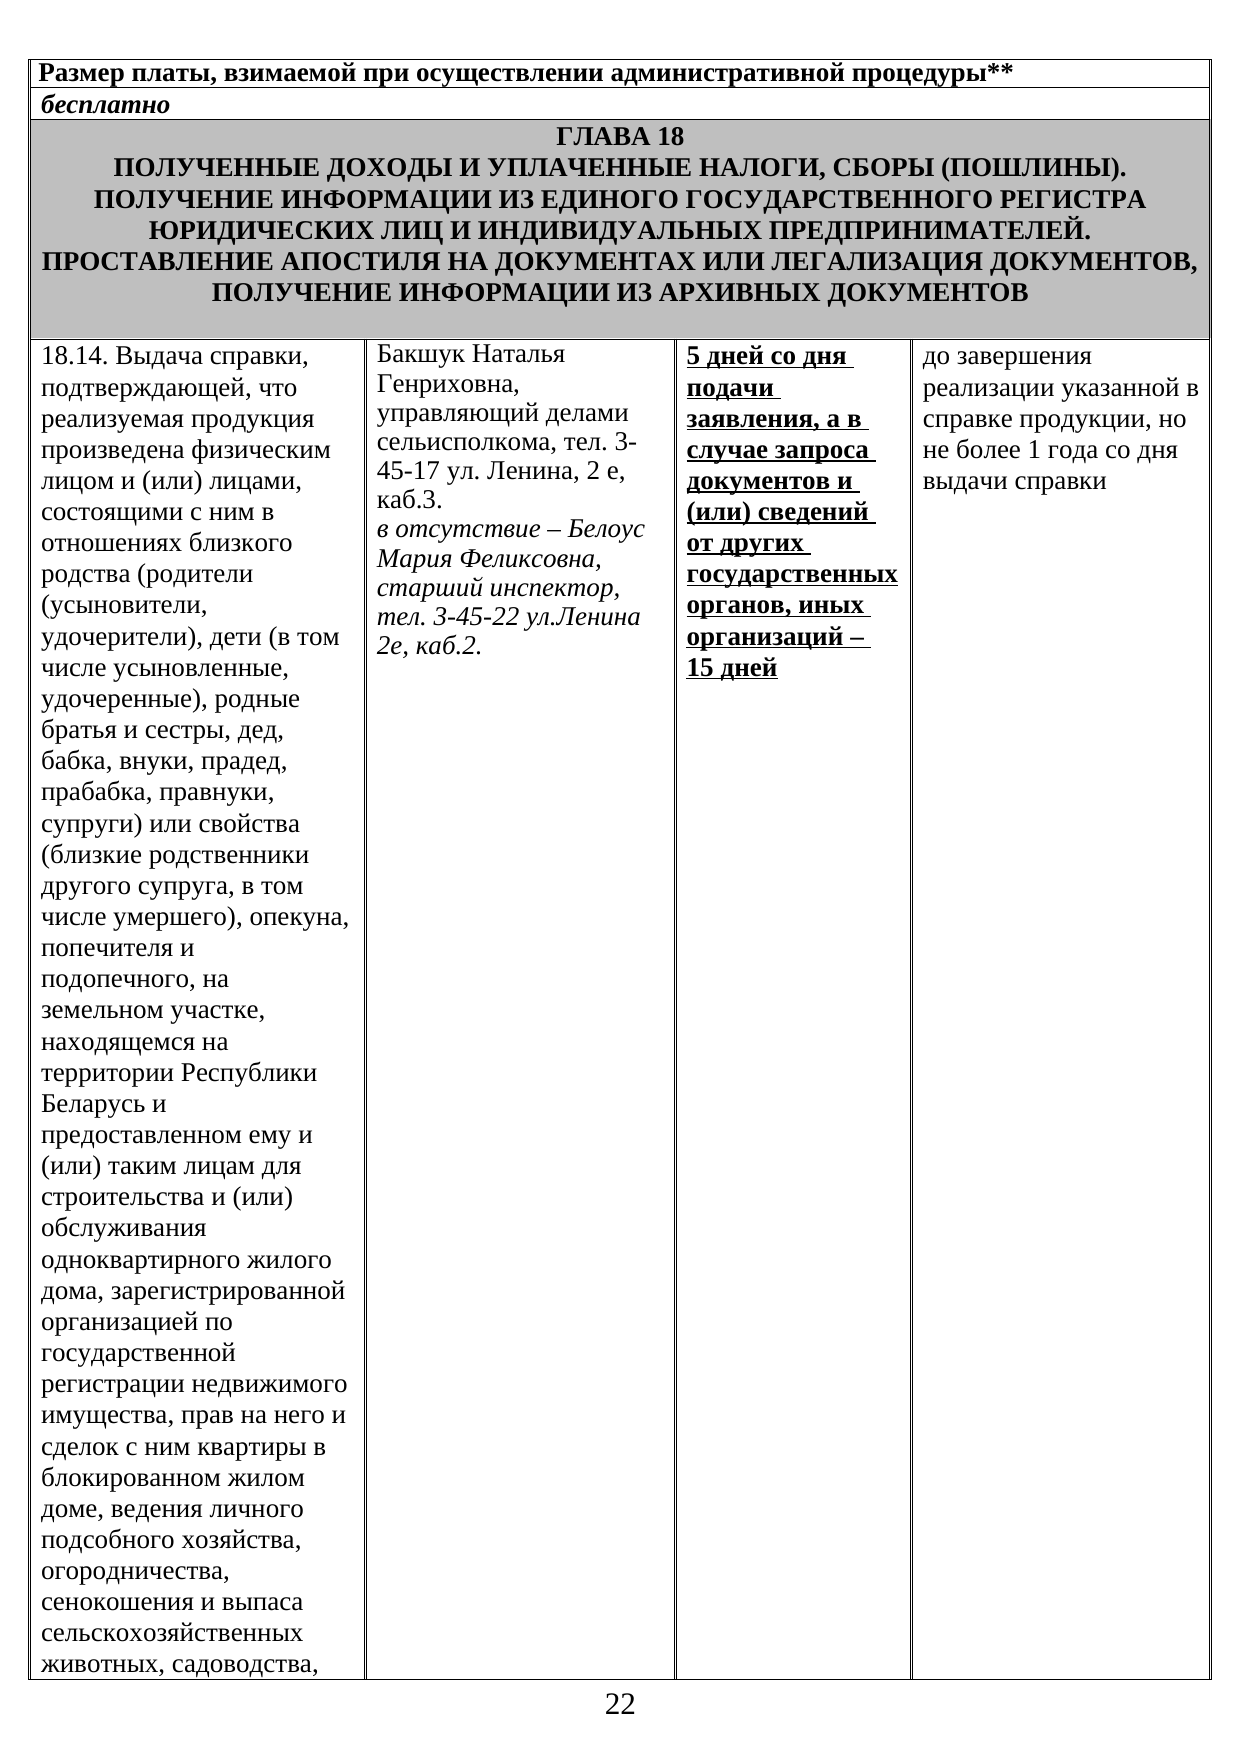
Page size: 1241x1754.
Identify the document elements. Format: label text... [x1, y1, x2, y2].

table_cell Размер платы, взимаемой при осуществлении административной процедуры** [31, 60, 1209, 87]
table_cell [677, 340, 910, 1679]
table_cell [913, 340, 1209, 1679]
table_cell бесплатно [31, 88, 1209, 119]
table_cell ГЛАВА 18 ПОЛУЧЕННЫЕ ДОХОДЫ И УПЛАЧЕННЫЕ НАЛОГИ, СБОРЫ (ПОШЛИНЫ). ПОЛУЧЕНИЕ ИНФОРМАЦИИ ИЗ ЕДИНОГО ГОСУДАРСТВЕННОГО РЕГИСТРА ЮРИДИЧЕСКИХ ЛИЦ И ИНДИВИДУАЛЬНЫХ ПРЕДПРИНИМАТЕЛЕЙ. ПРОСТАВЛЕНИЕ АПОСТИЛЯ НА ДОКУМЕНТАХ ИЛИ ЛЕГАЛИЗАЦИЯ ДОКУМЕНТОВ, ПОЛУЧЕНИЕ ИНФОРМАЦИИ ИЗ АРХИВНЫХ ДОКУМЕНТОВ [31, 120, 1209, 338]
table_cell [367, 340, 674, 1679]
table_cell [31, 340, 364, 1679]
